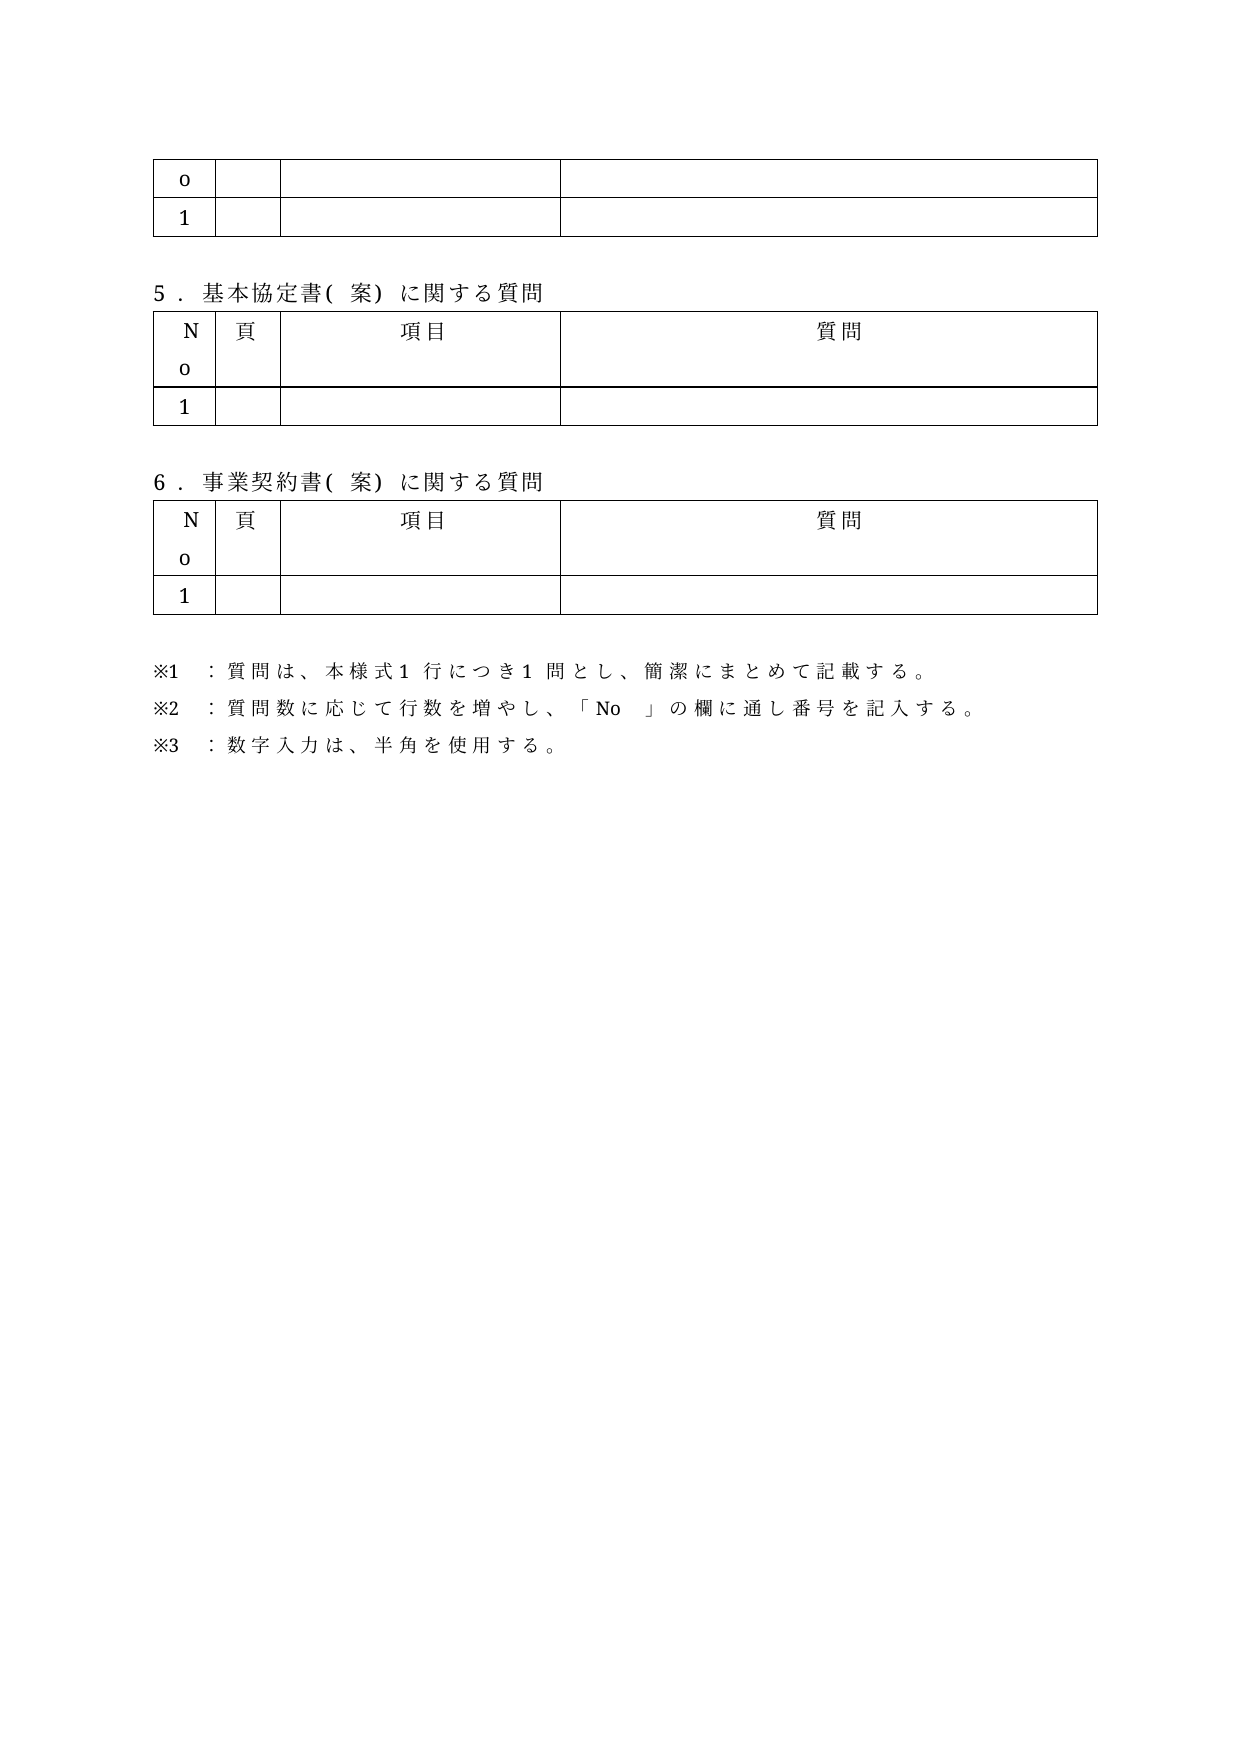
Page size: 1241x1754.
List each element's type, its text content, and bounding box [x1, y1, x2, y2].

table_cell [216, 576, 280, 614]
table_header 質問 [561, 501, 1097, 575]
table_header 質問 [561, 160, 1097, 197]
table_header 項目 [281, 160, 560, 197]
table_cell [281, 198, 560, 236]
table_header 項目 [281, 312, 560, 386]
text 6．事業契約書(案)に関する質問 [153, 463, 1087, 500]
table_header 頁 [216, 312, 280, 386]
table_cell [561, 388, 1097, 424]
table_header 頁 [216, 501, 280, 575]
table_cell [561, 198, 1097, 236]
table_cell [281, 576, 560, 614]
text ※1：質問は、本様式1 行につき1 問とし、簡潔にまとめて記載する。 [153, 652, 1087, 689]
table_header No [154, 501, 215, 575]
table_cell [216, 388, 280, 424]
table_cell 1 [154, 198, 215, 236]
table_cell [281, 388, 560, 424]
table_header 頁 [216, 160, 280, 197]
table_cell [561, 576, 1097, 614]
table_cell [216, 198, 280, 236]
table_cell 1 [154, 576, 215, 614]
table_header 質問 [561, 312, 1097, 386]
table_header No [154, 160, 215, 197]
text ※3：数字入力は、半角を使用する。 [153, 726, 1087, 763]
table_header 項目 [281, 501, 560, 575]
text 5．基本協定書(案)に関する質問 [153, 274, 1087, 311]
table_cell 1 [154, 388, 215, 424]
text ※2：質問数に応じて行数を増やし、「No」の欄に通し番号を記入する。 [153, 689, 1087, 726]
table_header No [154, 312, 215, 386]
